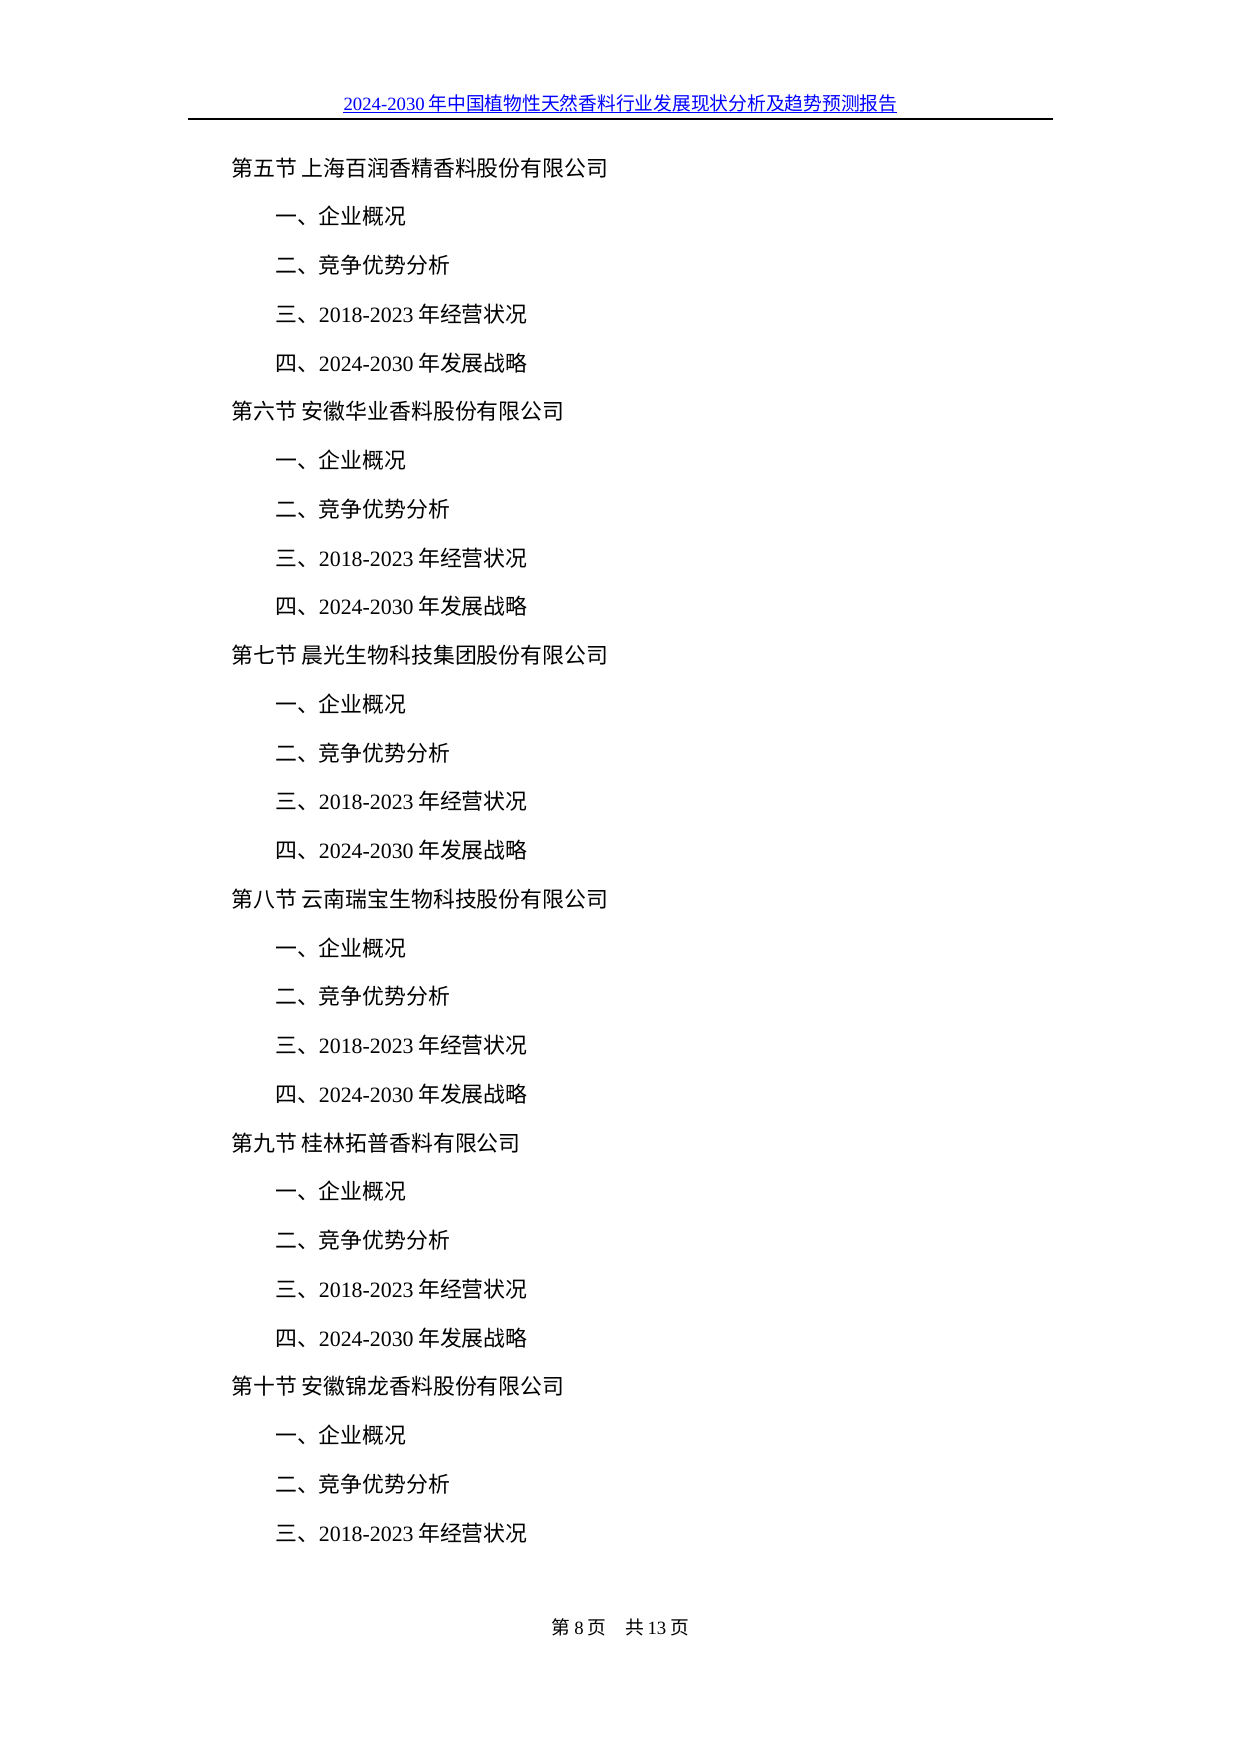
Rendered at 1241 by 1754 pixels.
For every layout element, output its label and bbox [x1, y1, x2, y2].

text [187, 150, 1053, 1548]
